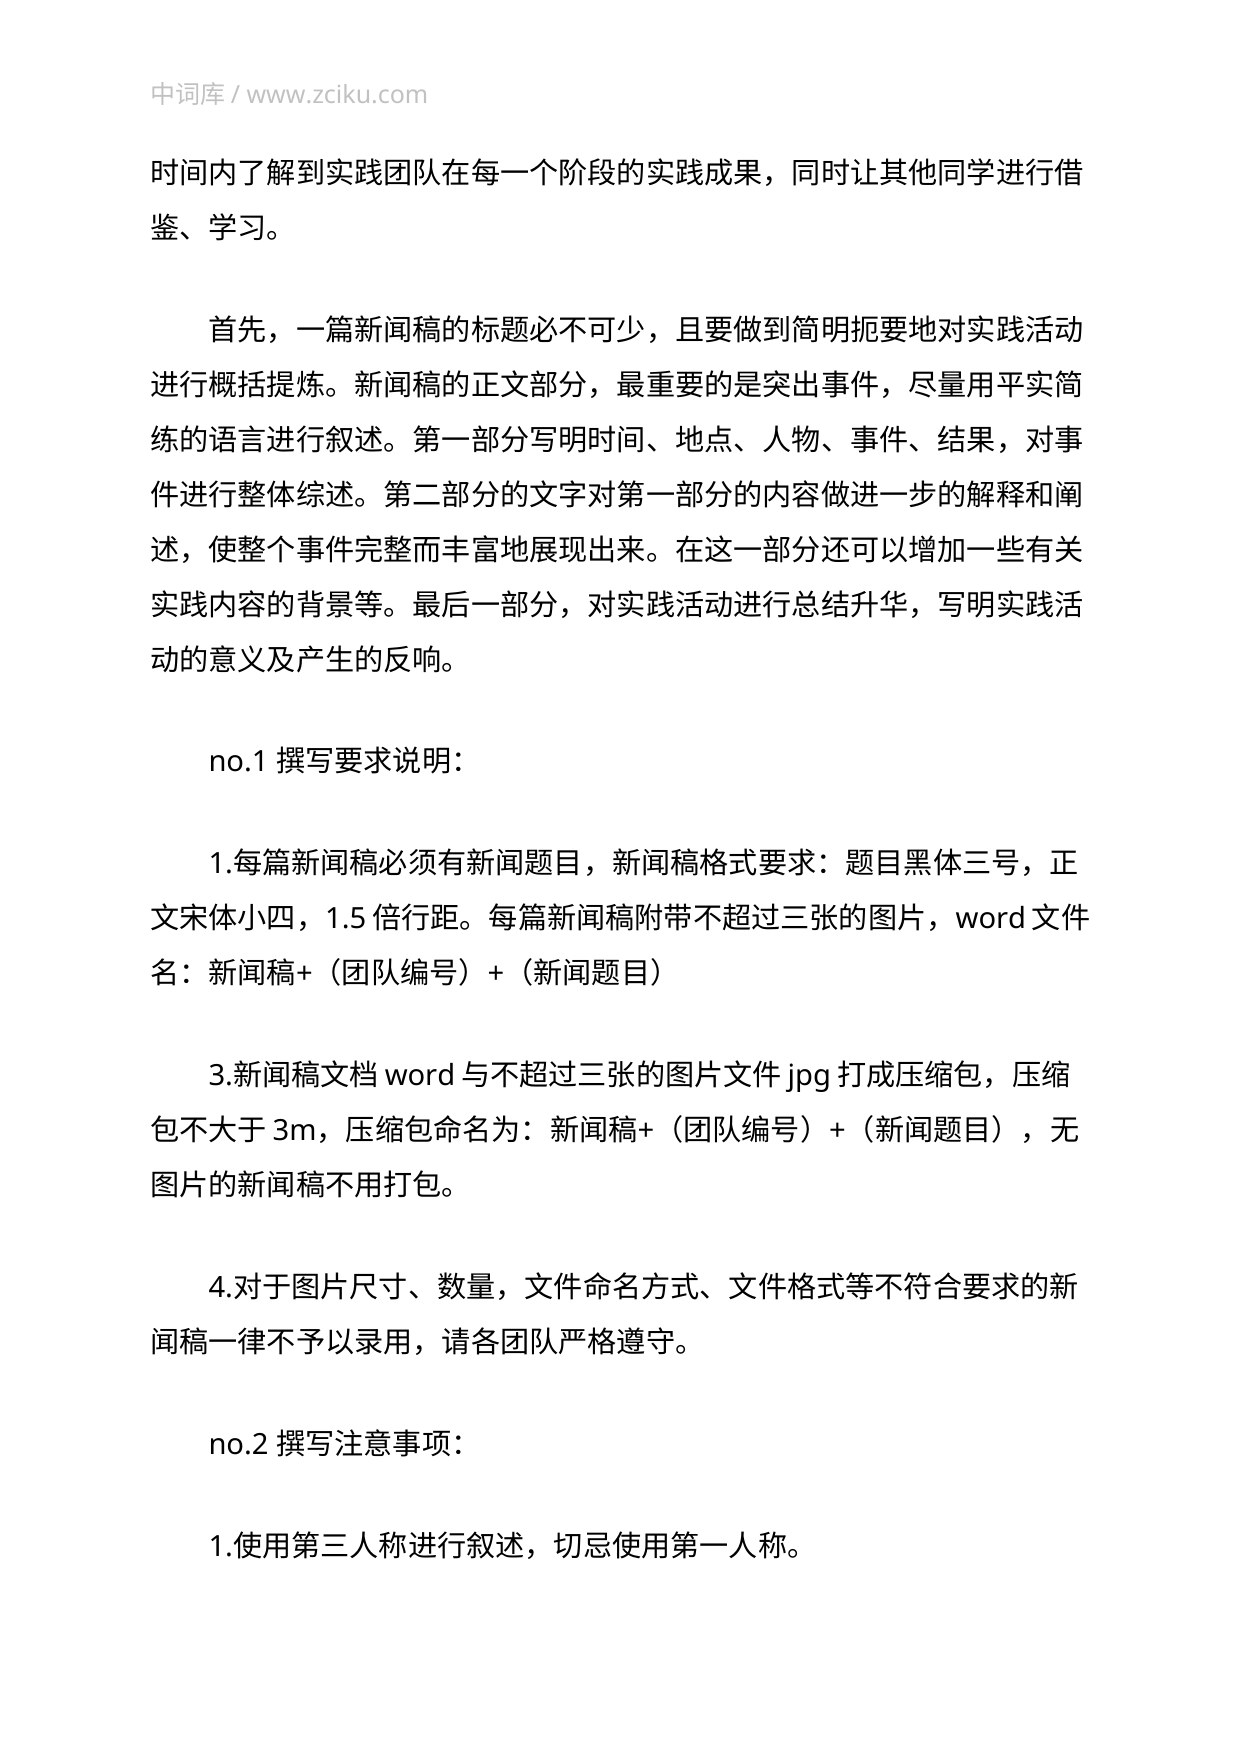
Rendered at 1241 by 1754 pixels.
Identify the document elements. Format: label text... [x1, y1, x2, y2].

text 3.新闻稿文档word与不超过三张的图片文件jpg打成压缩包，压缩包不大于3m，压缩包命名为：新闻稿+（团队编号）+（新闻题目），无图片的新闻稿不用打包。 [150, 1052, 1090, 1204]
text no.1 撰写要求说明： [150, 738, 1090, 780]
text 1.每篇新闻稿必须有新闻题目，新闻稿格式要求：题目黑体三号，正文宋体小四，1.5倍行距。每篇新闻稿附带不超过三张的图片，word文件名：新闻稿+（团队编号）+（新闻题目） [150, 840, 1090, 992]
text no.2 撰写注意事项： [150, 1420, 1090, 1463]
text 首先，一篇新闻稿的标题必不可少，且要做到简明扼要地对实践活动进行概括提炼。新闻稿的正文部分，最重要的是突出事件，尽量用平实简练的语言进行叙述。第一部分写明时间、地点、人物、事件、结果，对事件进行整体综述。第二部分的文字对第一部分的内容做进一步的解释和阐述，使整个事件完整而丰富地展现出来。在这一部分还可以增加一些有关实践内容的背景等。最后一部分，对实践活动进行总结升华，写明实践活动的意义及产生的反响。 [150, 307, 1090, 678]
text 4.对于图片尺寸、数量，文件命名方式、文件格式等不符合要求的新闻稿一律不予以录用，请各团队严格遵守。 [150, 1263, 1090, 1361]
text 1.使用第三人称进行叙述，切忌使用第一人称。 [150, 1522, 1090, 1565]
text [150, 150, 1090, 247]
